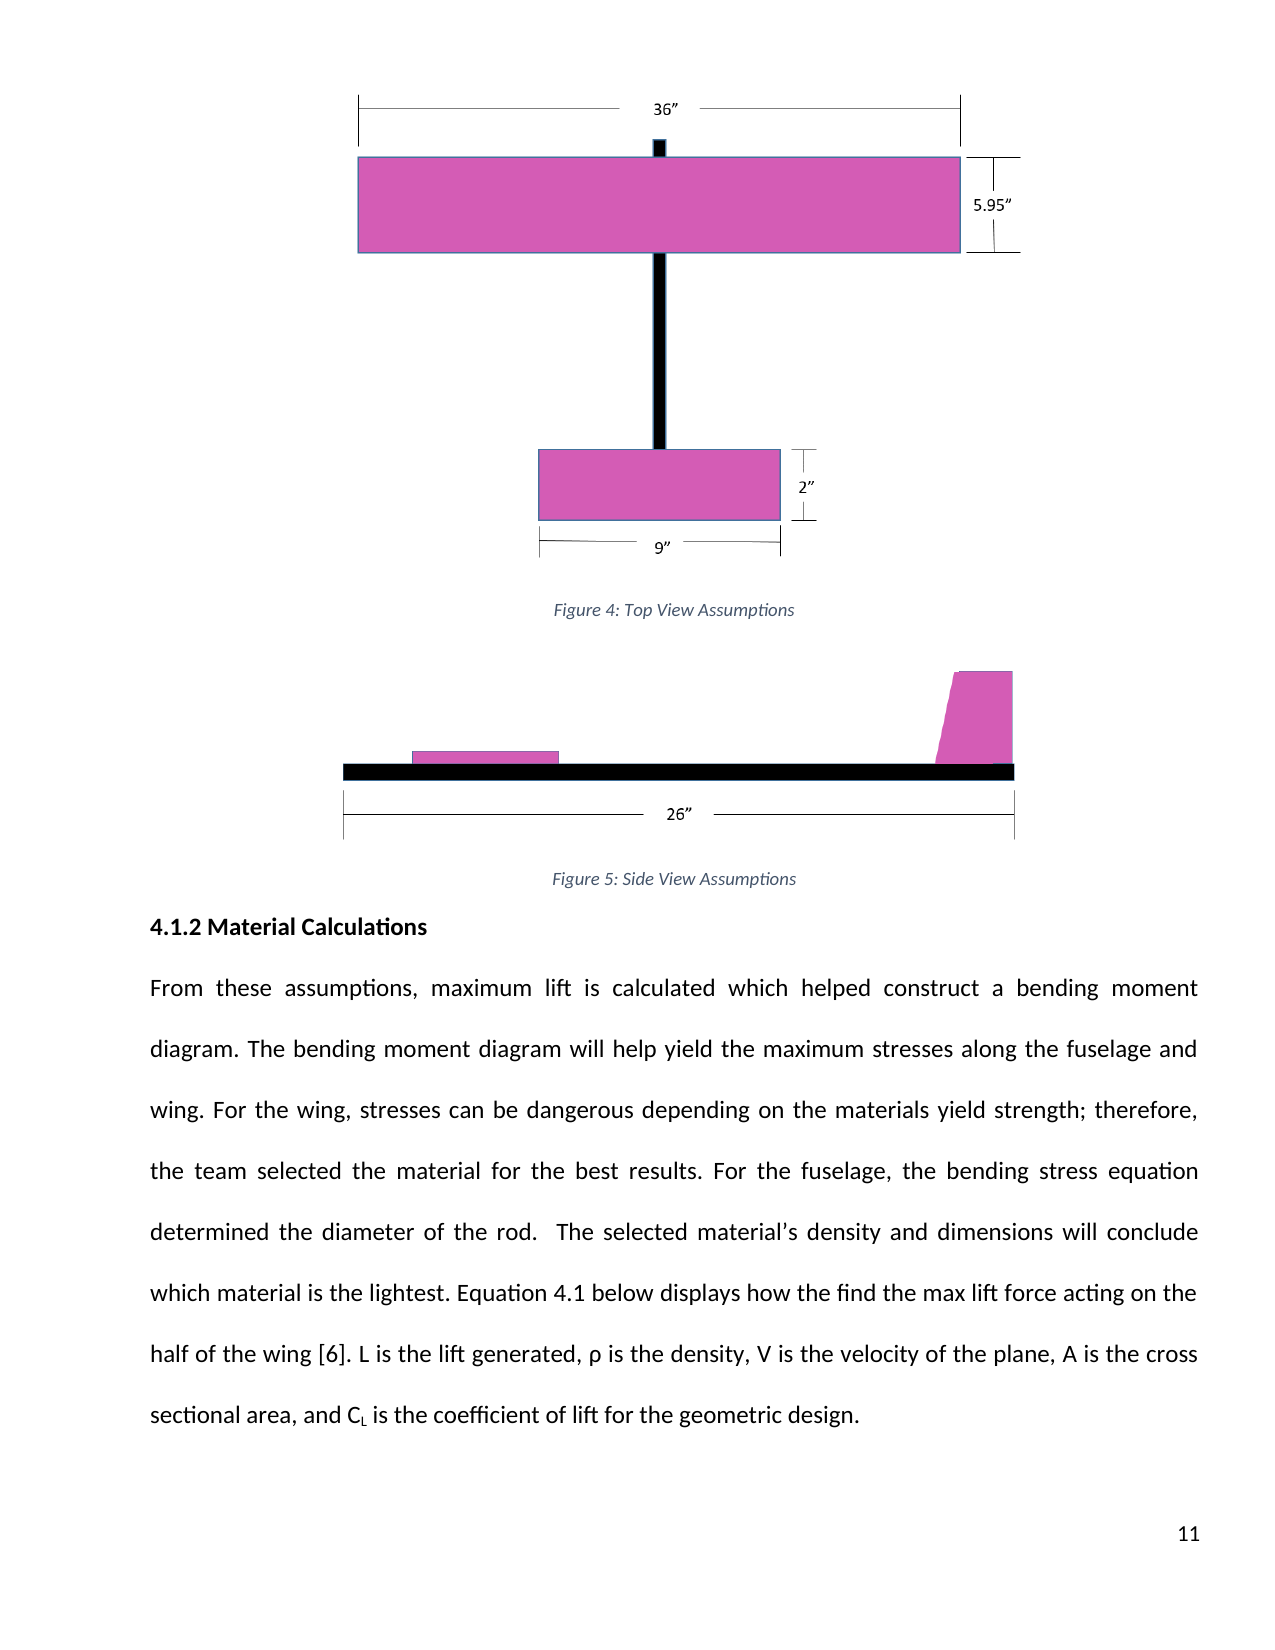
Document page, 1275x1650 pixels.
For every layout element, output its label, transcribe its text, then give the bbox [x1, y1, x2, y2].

subtitle 4.1.2 Material Calculations [150, 911, 1200, 942]
picture [312, 75, 1038, 571]
text From these assumptions, maximum lift is calculated which helped construct a bending moment diagram. The bending moment diagram will help yield the maximum stresses along the fuselage and wing. For the wing, stresses can be dangerous depending on the materials yield strength; therefore, the team selected the material for the best results. For the fuselage, the bending stress equation determined the diameter of the rod. The selected material’s density and dimensions will conclude which material is the lightest. Equation 4.1 below displays how the find the max lift force acting on the half of the wing [6]. L is the lift generated, ρ is the density, V is the velocity of the plane, A is the cross sectional area, and CL is the coefficient of lift for the geometric design. [150, 972, 1200, 1430]
picture [308, 642, 1042, 849]
